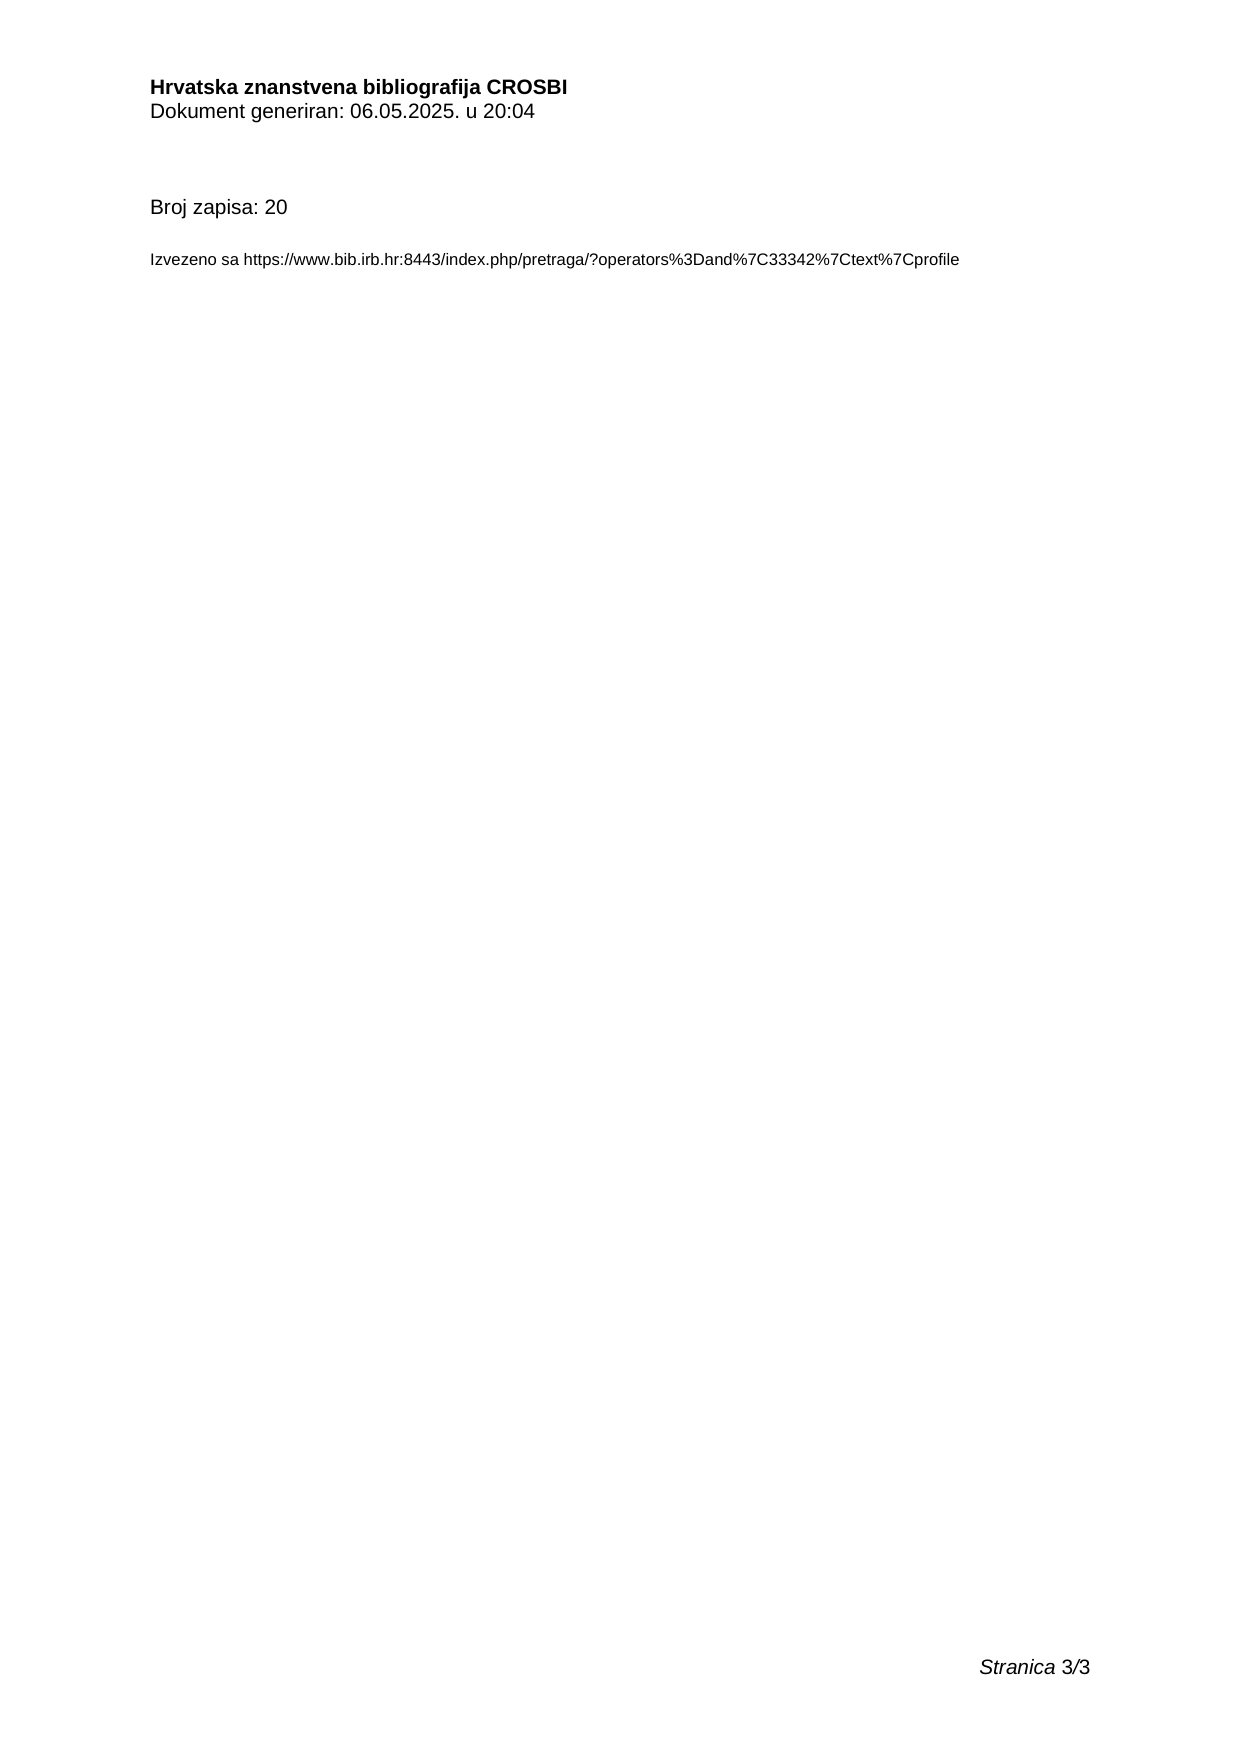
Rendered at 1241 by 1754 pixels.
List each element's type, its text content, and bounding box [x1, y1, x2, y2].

text Broj zapisa: 20 [150, 195, 1090, 219]
text Izvezeno sa https://www.bib.irb.hr:8443/index.php/pretraga/?operators%3Dand%7C33342%7Ctext%7Cprofile [150, 250, 1090, 269]
